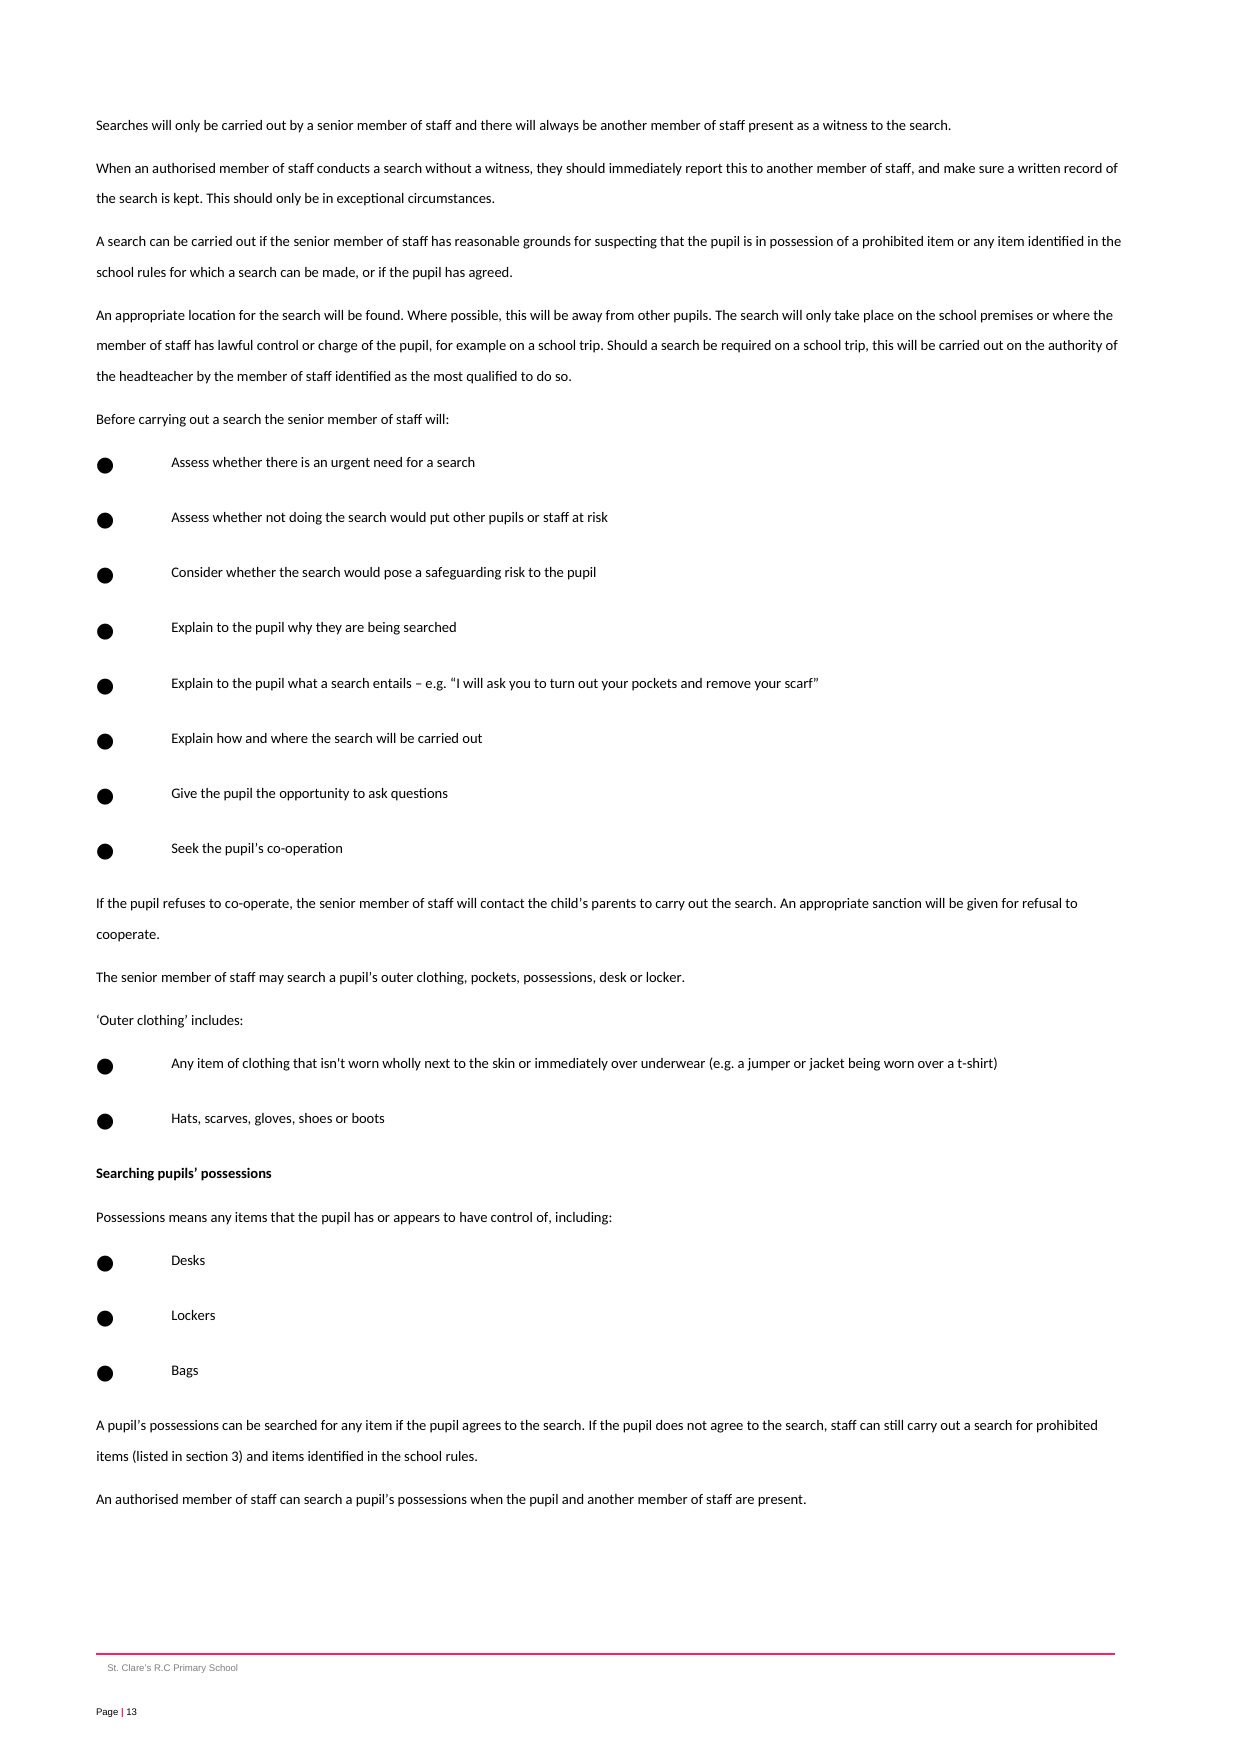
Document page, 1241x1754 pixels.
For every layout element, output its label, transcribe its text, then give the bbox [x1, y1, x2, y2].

text When an authorised member of staff conducts a search without a witness, they should immediately report this to another member of staff, and make sure a written record of the search is kept. This should only be in exceptional circumstances. [495, 146, 1128, 207]
list Lockers [96, 1293, 1128, 1336]
list Hats, scarves, gloves, shoes or boots [96, 1097, 1128, 1140]
list Desks [96, 1238, 1128, 1281]
text If the pupil refuses to co-operate, the senior member of staff will contact the child’s parents to carry out the search. An appropriate sanction will be given for refusal to cooperate. [96, 882, 1128, 943]
text Searching pupils’ possessions [96, 1152, 1128, 1183]
list Give the pupil the opportunity to ask questions [96, 772, 1128, 814]
list Bags [96, 1349, 1128, 1391]
list Explain to the pupil what a search entails – e.g. “I will ask you to turn out your pockets and remove your scarf” [96, 661, 1128, 704]
list Any item of clothing that isn't worn wholly next to the skin or immediately over underwear (e.g. a jumper or jacket being worn over a t-shirt) [96, 1042, 1128, 1084]
list Seek the pupil’s co-operation [96, 827, 1128, 870]
text A search can be carried out if the senior member of staff has reasonable grounds for suspecting that the pupil is in possession of a prohibited item or any item identified in the school rules for which a search can be made, or if the pupil has agreed. [96, 220, 1128, 281]
text ‘Outer clothing’ includes: [96, 999, 1128, 1029]
text An authorised member of staff can search a pupil’s possessions when the pupil and another member of staff are present. [96, 1477, 1128, 1508]
text An appropriate location for the search will be found. Where possible, this will be away from other pupils. The search will only take place on the school premises or where the member of staff has lawful control or charge of the pupil, for example on a school trip. Should a search be required on a school trip, this will be carried out on the authority of the headteacher by the member of staff identified as the most qualified to do so. [96, 293, 1128, 385]
list Explain how and where the search will be carried out [96, 717, 1128, 759]
list Assess whether not doing the search would put other pupils or staff at risk [96, 496, 1128, 538]
text Searches will only be carried out by a senior member of staff and there will always be another member of staff present as a witness to the search. [96, 103, 1128, 134]
text Before carrying out a search the senior member of staff will: [96, 397, 1128, 428]
text Possessions means any items that the pupil has or appears to have control of, including: [96, 1195, 1128, 1226]
list Assess whether there is an urgent need for a search [96, 441, 1128, 483]
list Explain to the pupil why they are being searched [96, 606, 1128, 649]
list Consider whether the search would pose a safeguarding risk to the pupil [96, 551, 1128, 594]
text The senior member of staff may search a pupil’s outer clothing, pockets, possessions, desk or locker. [96, 956, 1128, 986]
text A pupil’s possessions can be searched for any item if the pupil agrees to the search. If the pupil does not agree to the search, staff can still carry out a search for prohibited items (listed in section 3) and items identified in the school rules. [96, 1404, 1128, 1465]
